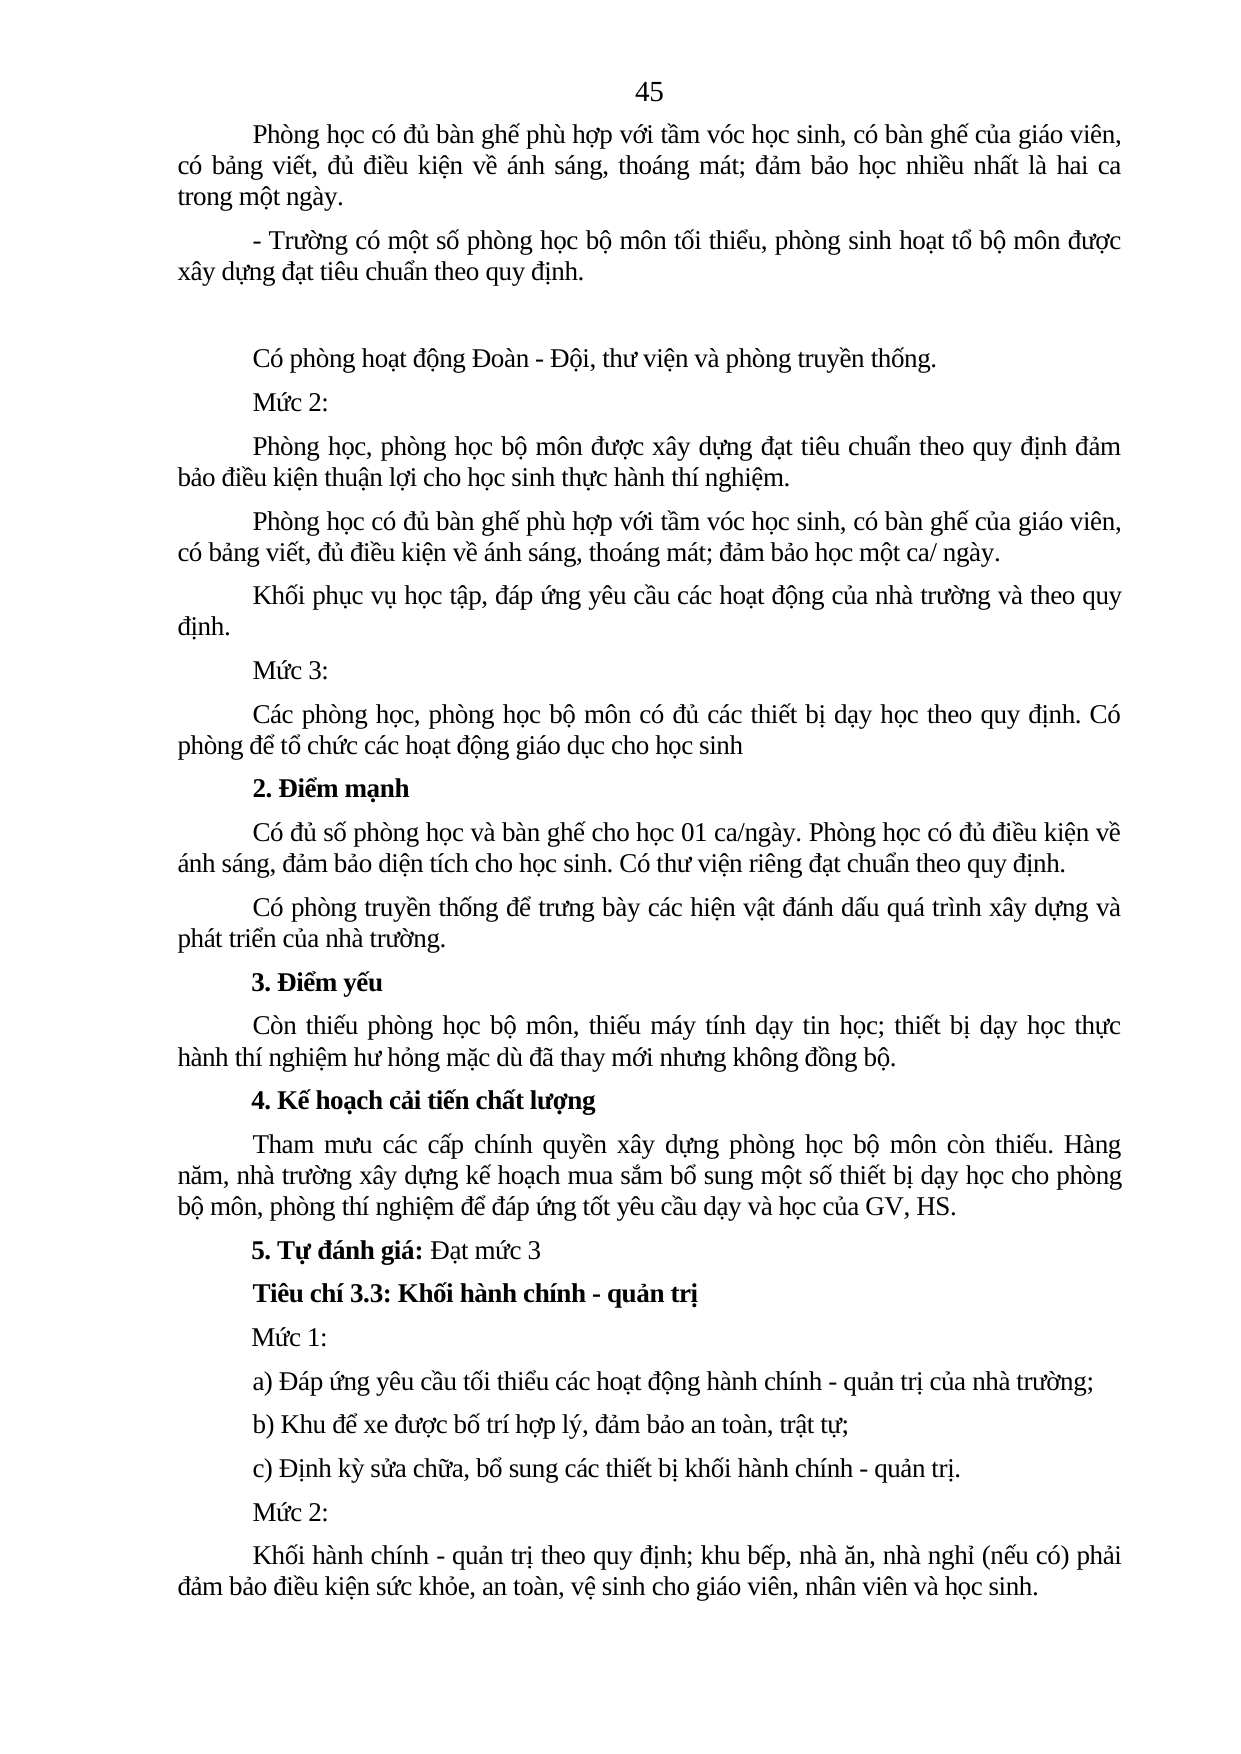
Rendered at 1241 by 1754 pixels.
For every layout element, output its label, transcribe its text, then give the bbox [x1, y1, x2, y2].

text Phòng học, phòng học bộ môn được xây dựng đạt tiêu chuẩn theo quy định đảm bảo điều kiện thuận lợi cho học sinh thực hành thí nghiệm. [177, 430, 1122, 492]
text 4. Kế hoạch cải tiến chất lượng [177, 1084, 1122, 1115]
text Khối hành chính - quản trị theo quy định; khu bếp, nhà ăn, nhà nghỉ (nếu có) phải đảm bảo điều kiện sức khỏe, an toàn, vệ sinh cho giáo viên, nhân viên và học sinh. [177, 1539, 1122, 1602]
text Có phòng truyền thống để trưng bày các hiện vật đánh dấu quá trình xây dựng và phát triển của nhà trường. [177, 891, 1122, 953]
text Có đủ số phòng học và bàn ghế cho học 01 ca/ngày. Phòng học có đủ điều kiện về ánh sáng, đảm bảo diện tích cho học sinh. Có thư viện riêng đạt chuẩn theo quy định. [177, 816, 1122, 878]
text Có phòng hoạt động Đoàn - Đội, thư viện và phòng truyền thống. [177, 342, 1122, 374]
text Mức 2: [177, 386, 1122, 417]
text Phòng học có đủ bàn ghế phù hợp với tầm vóc học sinh, có bàn ghế của giáo viên, có bảng viết, đủ điều kiện về ánh sáng, thoáng mát; đảm bảo học một ca/ ngày. [177, 504, 1122, 567]
text Mức 2: [177, 1496, 1122, 1527]
text 5. Tự đánh giá: Đạt mức 3 [177, 1234, 1122, 1265]
title Tiêu chí 3.3: Khối hành chính - quản trị [177, 1277, 1122, 1309]
text Các phòng học, phòng học bộ môn có đủ các thiết bị dạy học theo quy định. Có phòng để tổ chức các hoạt động giáo dục cho học sinh [177, 698, 1122, 760]
text Mức 3: [177, 654, 1122, 685]
text Tham mưu các cấp chính quyền xây dựng phòng học bộ môn còn thiếu. Hàng năm, nhà trường xây dựng kế hoạch mua sắm bổ sung một số thiết bị dạy học cho phòng bộ môn, phòng thí nghiệm để đáp ứng tốt yêu cầu dạy và học của GV, HS. [177, 1128, 1122, 1221]
text b) Khu để xe được bố trí hợp lý, đảm bảo an toàn, trật tự; [177, 1408, 1122, 1439]
text Mức 1: [177, 1321, 1122, 1352]
text Còn thiếu phòng học bộ môn, thiếu máy tính dạy tin học; thiết bị dạy học thực hành thí nghiệm hư hỏng mặc dù đã thay mới nhưng không đồng bộ. [177, 1009, 1122, 1072]
text 2. Điểm mạnh [177, 773, 1122, 804]
text a) Đáp ứng yêu cầu tối thiểu các hoạt động hành chính - quản trị của nhà trường; [177, 1365, 1122, 1396]
text c) Định kỳ sửa chữa, bổ sung các thiết bị khối hành chính - quản trị. [177, 1452, 1122, 1483]
text Khối phục vụ học tập, đáp ứng yêu cầu các hoạt động của nhà trường và theo quy định. [177, 579, 1122, 642]
text Phòng học có đủ bàn ghế phù hợp với tầm vóc học sinh, có bàn ghế của giáo viên, có bảng viết, đủ điều kiện về ánh sáng, thoáng mát; đảm bảo học nhiều nhất là hai ca trong một ngày. [177, 118, 1122, 212]
text 3. Điểm yếu [177, 966, 1122, 997]
text - Trường có một số phòng học bộ môn tối thiểu, phòng sinh hoạt tổ bộ môn được xây dựng đạt tiêu chuẩn theo quy định. [177, 224, 1122, 286]
